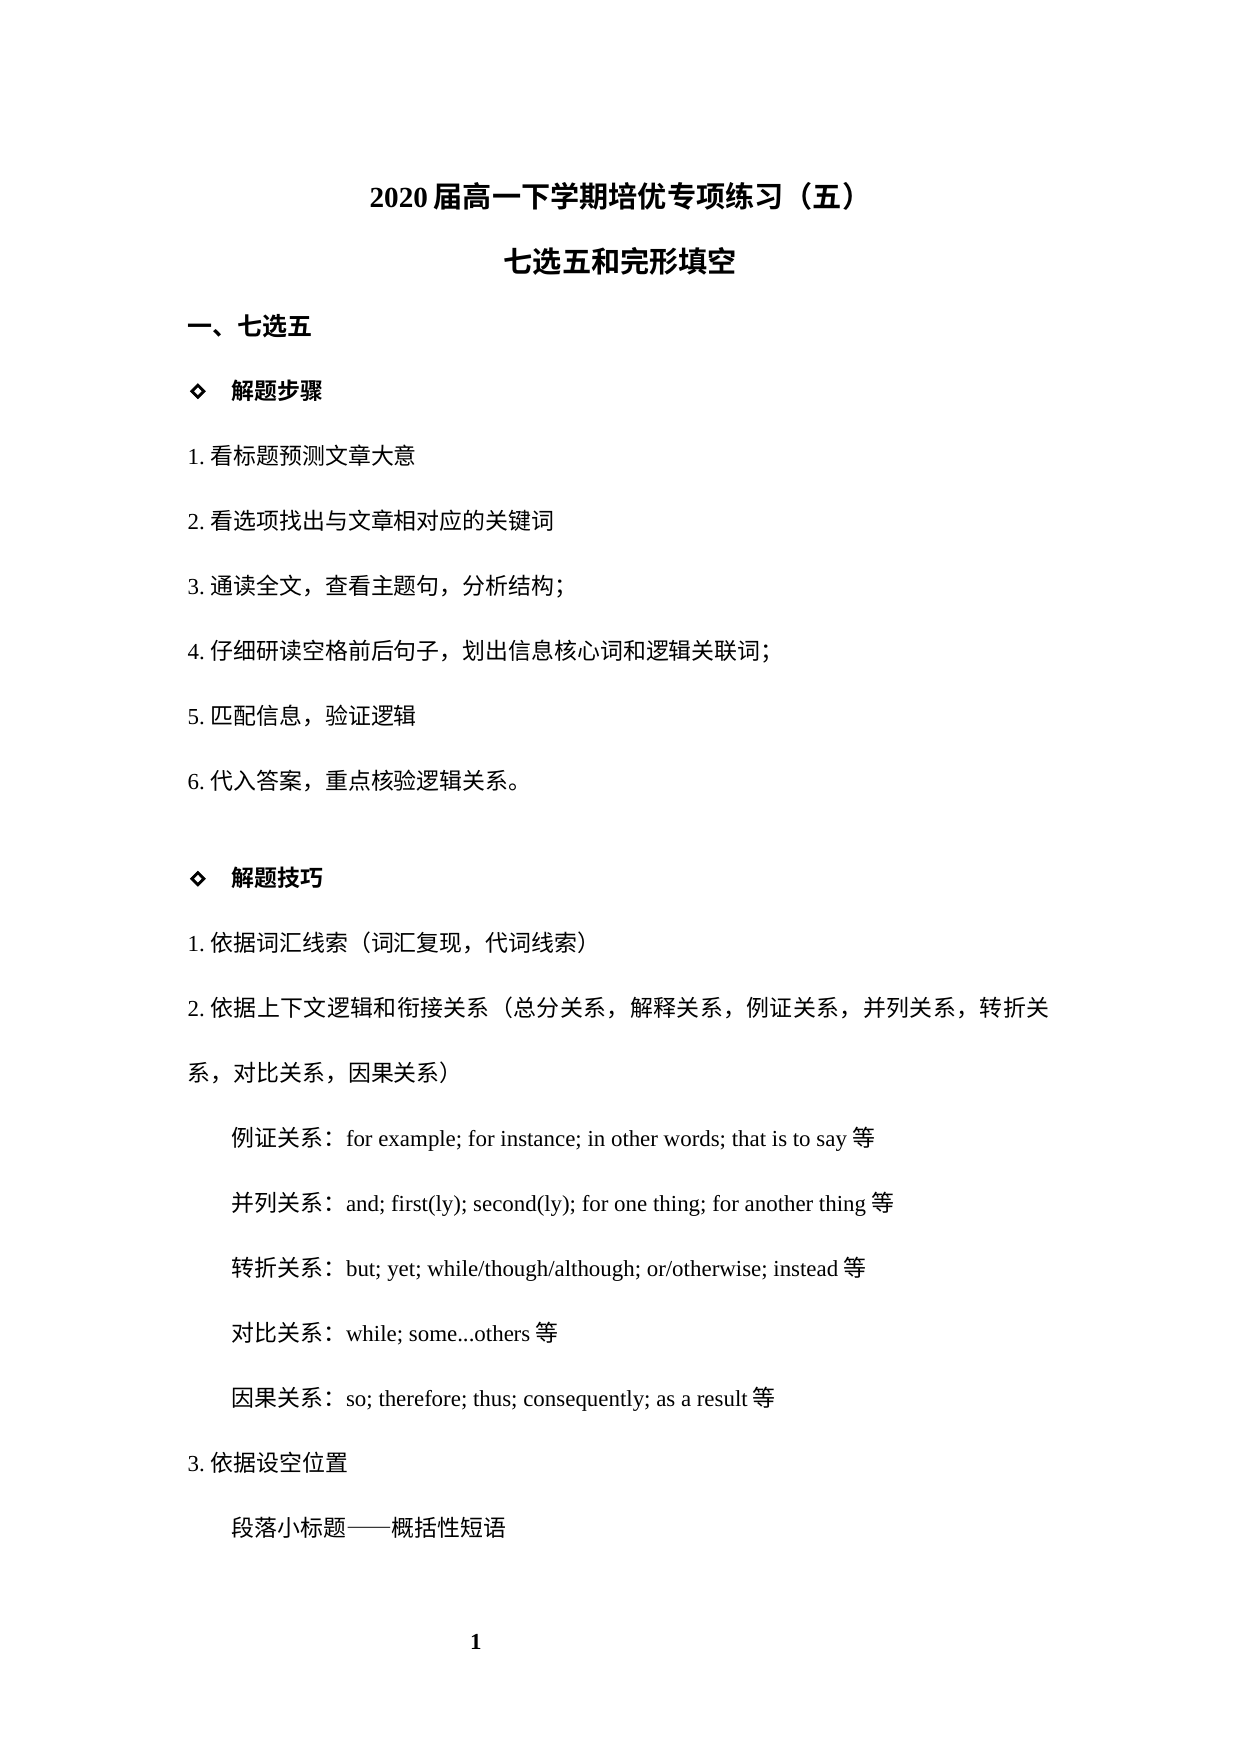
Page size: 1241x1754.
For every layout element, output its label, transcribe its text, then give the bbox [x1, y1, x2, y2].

list 看标题预测文章大意 [187, 422, 1053, 487]
text 2020届高一下学期培优专项练习（五） [187, 162, 1053, 227]
list 匹配信息，验证逻辑 [187, 682, 1053, 747]
list 转折关系：but; yet; while/though/although; or/otherwise; instead等 [187, 1234, 1053, 1299]
list 并列关系：and; first(ly); second(ly); for one thing; for another thing等 [187, 1169, 1053, 1234]
list 依据上下文逻辑和衔接关系（总分关系，解释关系，例证关系，并列关系，转折关系，对比关系，因果关系） [187, 974, 1053, 1104]
text 七选五和完形填空 [187, 227, 1053, 292]
list 因果关系：so; therefore; thus; consequently; as a result等 [187, 1364, 1053, 1429]
list 解题步骤 [187, 357, 1053, 422]
list 依据词汇线索（词汇复现，代词线索） [187, 909, 1053, 974]
list 仔细研读空格前后句子，划出信息核心词和逻辑关联词； [187, 617, 1053, 682]
list 看选项找出与文章相对应的关键词 [187, 487, 1053, 552]
list 代入答案，重点核验逻辑关系。 [187, 747, 1053, 812]
list 段落小标题——概括性短语 [187, 1494, 1053, 1559]
list 解题技巧 [187, 844, 1053, 909]
list 对比关系：while; some...others等 [187, 1299, 1053, 1364]
list 例证关系：for example; for instance; in other words; that is to say等 [187, 1104, 1053, 1169]
list 通读全文，查看主题句，分析结构； [187, 552, 1053, 617]
list 七选五 [187, 292, 1053, 357]
list 依据设空位置 [187, 1429, 1053, 1494]
